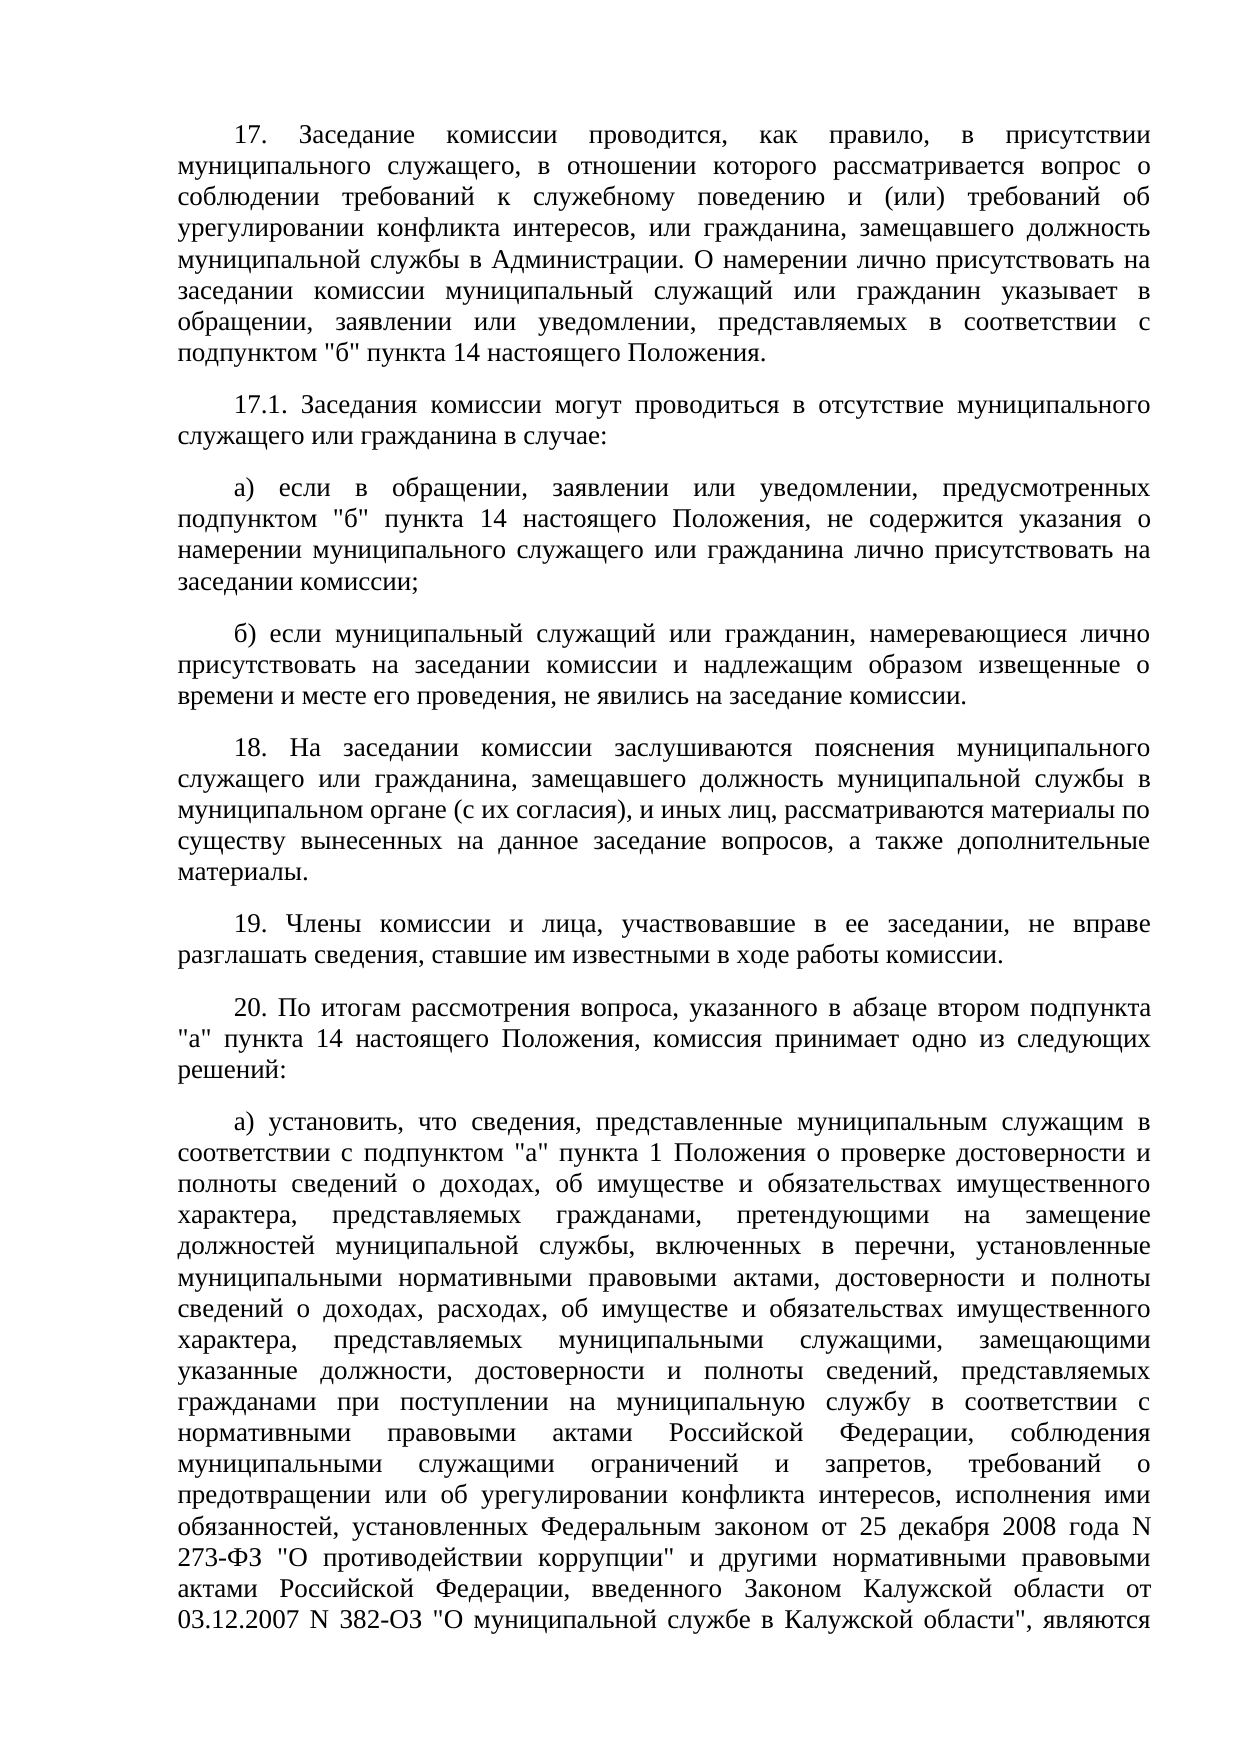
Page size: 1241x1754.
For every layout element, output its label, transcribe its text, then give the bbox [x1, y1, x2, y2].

text 17. Заседание комиссии проводится, как правило, в присутствии муниципального служащего, в отношении которого рассматривается вопрос о соблюдении требований к служебному поведению и (или) требований об урегулировании конфликта интересов, или гражданина, замещавшего должность муниципальной службы в Администрации. О намерении лично присутствовать на заседании комиссии муниципальный служащий или гражданин указывает в обращении, заявлении или уведомлении, представляемых в соответствии с подпунктом "б" пункта 14 настоящего Положения. [177, 118, 1152, 367]
text 19. Члены комиссии и лица, участвовавшие в ее заседании, не вправе разглашать сведения, ставшие им известными в ходе работы комиссии. [177, 907, 1152, 970]
text б) если муниципальный служащий или гражданин, намеревающиеся лично присутствовать на заседании комиссии и надлежащим образом извещенные о времени и месте его проведения, не явились на заседание комиссии. [177, 617, 1152, 710]
text 18. На заседании комиссии заслушиваются пояснения муниципального служащего или гражданина, замещавшего должность муниципальной службы в муниципальном органе (с их согласия), и иных лиц, рассматриваются материалы по существу вынесенных на данное заседание вопросов, а также дополнительные материалы. [177, 731, 1152, 887]
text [177, 1105, 1152, 1634]
text а) если в обращении, заявлении или уведомлении, предусмотренных подпунктом "б" пункта 14 настоящего Положения, не содержится указания о намерении муниципального служащего или гражданина лично присутствовать на заседании комиссии; [177, 471, 1152, 596]
text 17.1. Заседания комиссии могут проводиться в отсутствие муниципального служащего или гражданина в случае: [177, 388, 1152, 450]
text 20. По итогам рассмотрения вопроса, указанного в абзаце втором подпункта "а" пункта 14 настоящего Положения, комиссия принимает одно из следующих решений: [177, 991, 1152, 1084]
